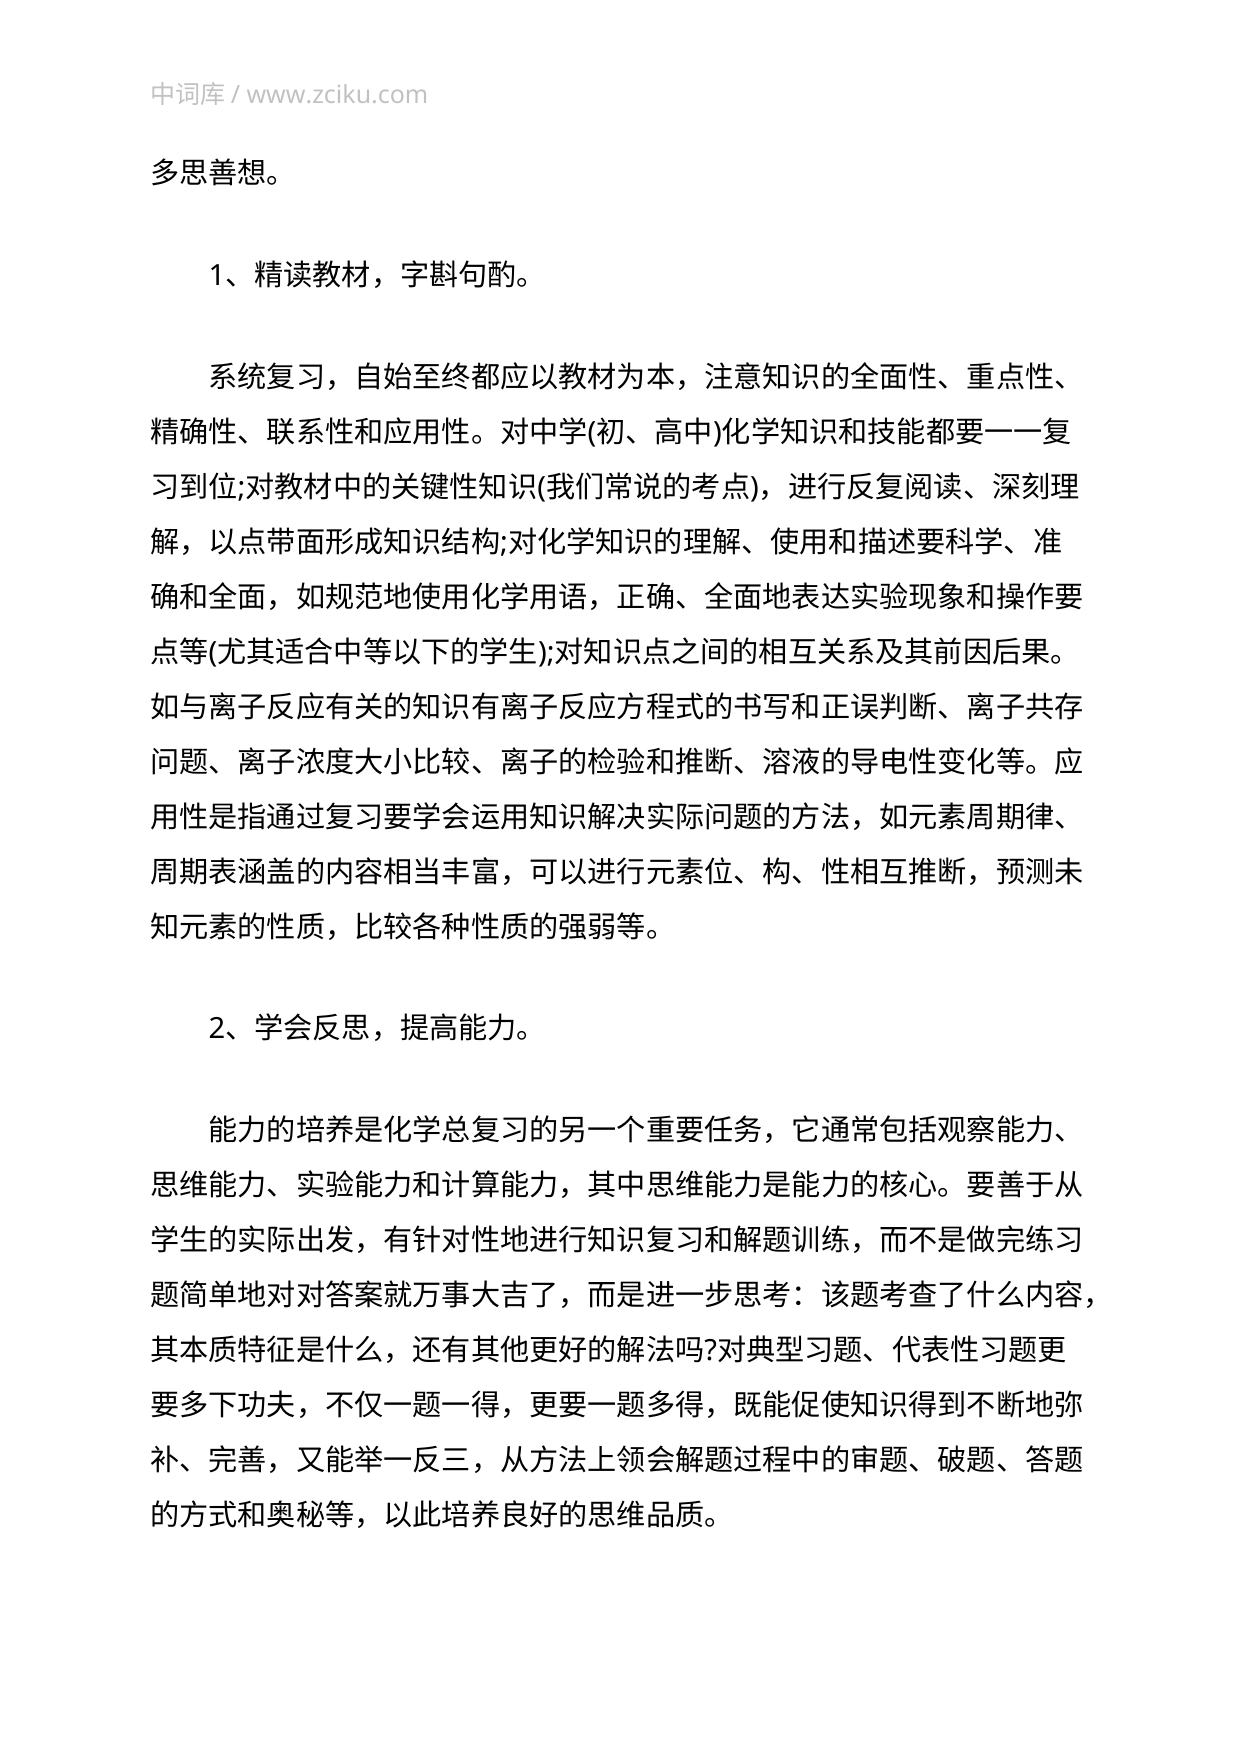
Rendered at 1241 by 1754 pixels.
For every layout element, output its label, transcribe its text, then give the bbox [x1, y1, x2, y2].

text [150, 150, 1090, 192]
text 能力的培养是化学总复习的另一个重要任务，它通常包括观察能力、思维能力、实验能力和计算能力，其中思维能力是能力的核心。要善于从学生的实际出发，有针对性地进行知识复习和解题训练，而不是做完练习题简单地对对答案就万事大吉了，而是进一步思考：该题考查了什么内容，其本质特征是什么，还有其他更好的解法吗?对典型习题、代表性习题更要多下功夫，不仅一题一得，更要一题多得，既能促使知识得到不断地弥补、完善，又能举一反三，从方法上领会解题过程中的审题、破题、答题的方式和奥秘等，以此培养良好的思维品质。 [150, 1107, 1090, 1533]
text 1、精读教材，字斟句酌。 [150, 252, 1090, 294]
text 2、学会反思，提高能力。 [150, 1005, 1090, 1047]
text 系统复习，自始至终都应以教材为本，注意知识的全面性、重点性、精确性、联系性和应用性。对中学(初、高中)化学知识和技能都要一一复习到位;对教材中的关键性知识(我们常说的考点)，进行反复阅读、深刻理解，以点带面形成知识结构;对化学知识的理解、使用和描述要科学、准确和全面，如规范地使用化学用语，正确、全面地表达实验现象和操作要点等(尤其适合中等以下的学生);对知识点之间的相互关系及其前因后果。如与离子反应有关的知识有离子反应方程式的书写和正误判断、离子共存问题、离子浓度大小比较、离子的检验和推断、溶液的导电性变化等。应用性是指通过复习要学会运用知识解决实际问题的方法，如元素周期律、周期表涵盖的内容相当丰富，可以进行元素位、构、性相互推断，预测未知元素的性质，比较各种性质的强弱等。 [150, 354, 1090, 945]
